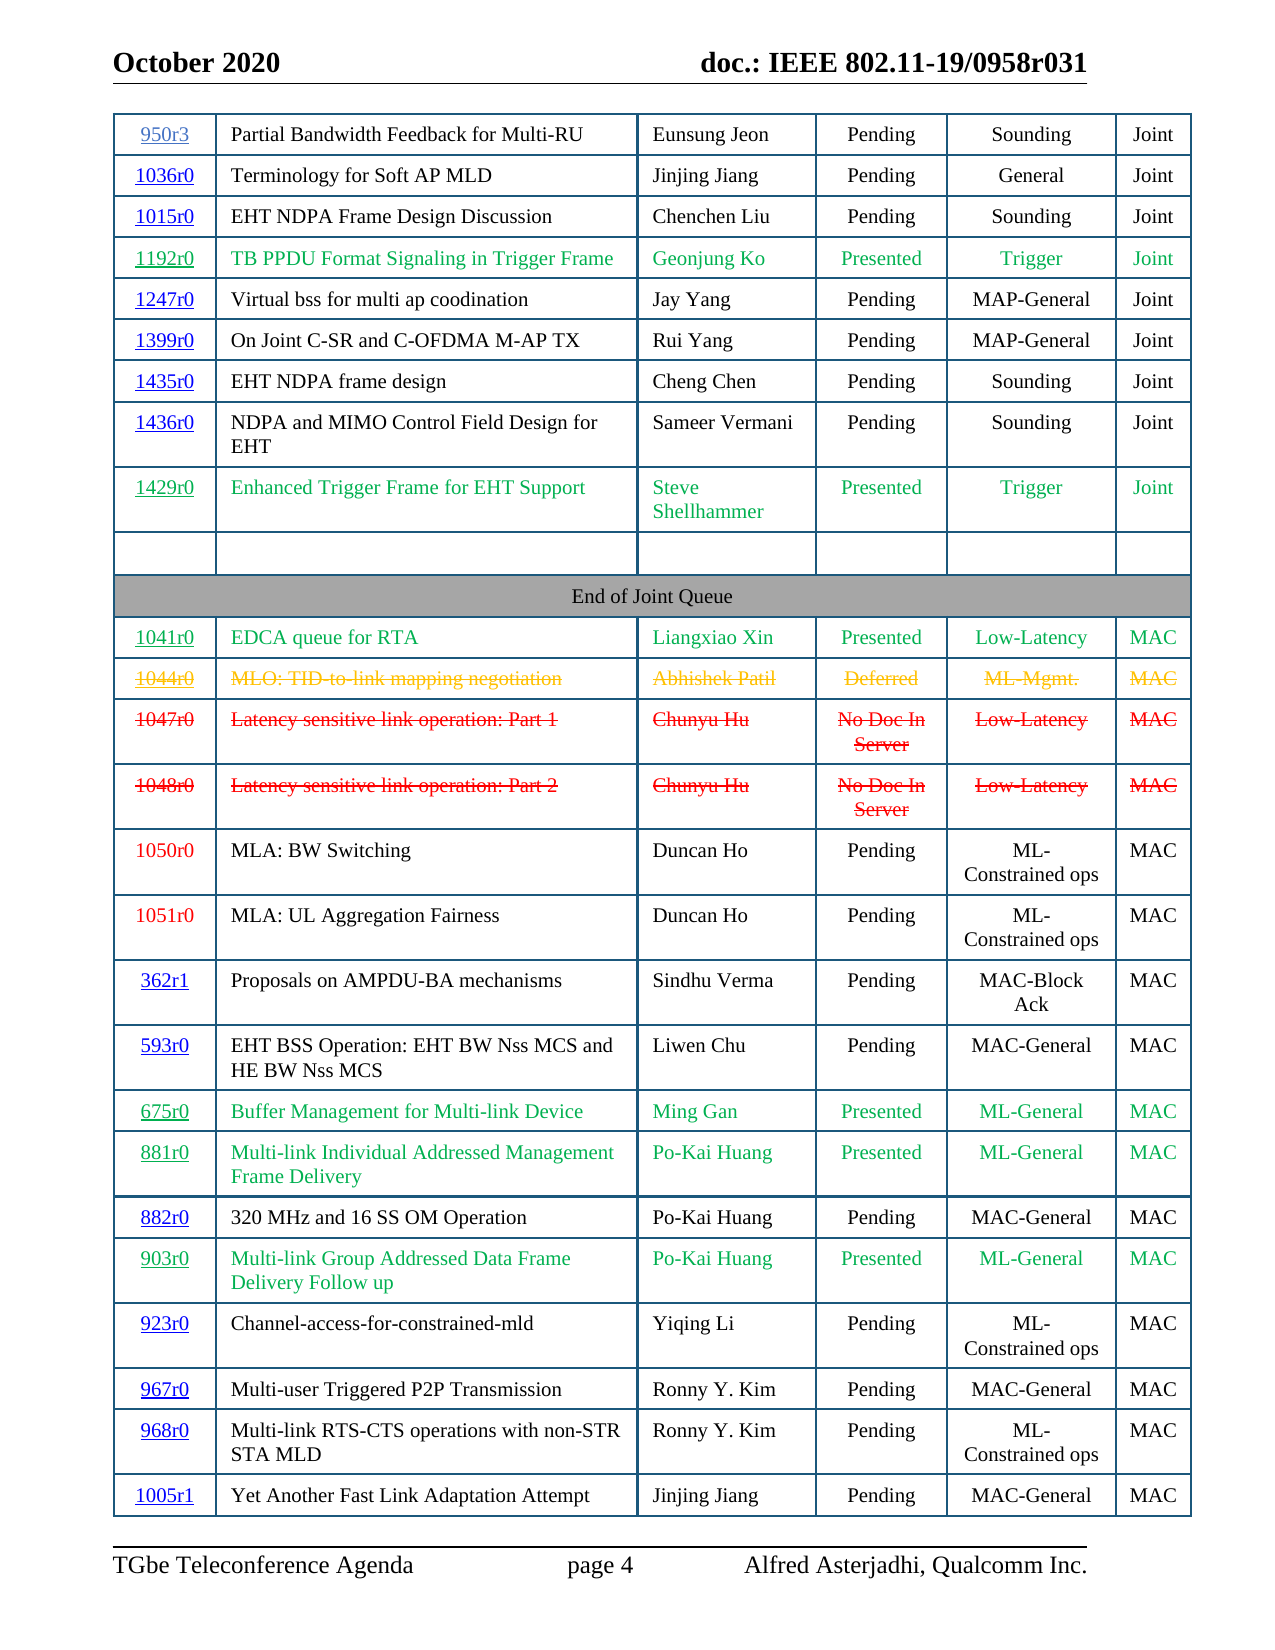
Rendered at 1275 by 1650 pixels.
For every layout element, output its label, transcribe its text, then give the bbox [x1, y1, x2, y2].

table_cell MAC [1117, 1369, 1190, 1408]
table_cell 1399r0 [115, 320, 215, 359]
table_cell EDCA queue for RTA [217, 618, 636, 657]
table_cell Joint [1117, 115, 1190, 154]
table_cell Partial Bandwidth Feedback for Multi-RU [217, 115, 636, 154]
table_cell Geonjung Ko [639, 238, 815, 277]
table_cell Pending [817, 403, 946, 466]
table_cell Enhanced Trigger Frame for EHT Support [217, 468, 636, 531]
table_cell [817, 533, 946, 574]
table_cell Pending [817, 830, 946, 893]
table_cell No Doc In Server [817, 765, 946, 828]
table_cell On Joint C-SR and C-OFDMA M-AP TX [217, 320, 636, 359]
table_cell MAC [1117, 1198, 1190, 1237]
table_cell Virtual bss for multi ap coodination [217, 279, 636, 318]
table_cell MLO: TID-to-link mapping negotiation [217, 659, 636, 698]
table_cell Joint [1117, 279, 1190, 318]
table_cell EHT BSS Operation: EHT BW Nss MCS and HE BW Nss MCS [217, 1026, 636, 1089]
table_cell MAC [1117, 618, 1190, 657]
table_cell MAC-General [948, 1026, 1115, 1089]
table_cell ML-General [948, 1091, 1115, 1130]
table_cell Sounding [948, 361, 1115, 401]
table_cell MLA: BW Switching [217, 830, 636, 893]
table_cell MAC-General [948, 1369, 1115, 1408]
table_cell Pending [817, 320, 946, 359]
table_cell Po-Kai Huang [639, 1132, 815, 1195]
table_cell 1048r0 [115, 765, 215, 828]
table_cell Multi-user Triggered P2P Transmission [217, 1369, 636, 1408]
table_cell Multi-link RTS-CTS operations with non-STR STA MLD [217, 1410, 636, 1473]
table_cell Rui Yang [639, 320, 815, 359]
table_cell Pending [817, 1026, 946, 1089]
table_cell Pending [817, 1369, 946, 1408]
table_cell Channel-access-for-constrained-mld [217, 1304, 636, 1367]
table_cell 1435r0 [115, 361, 215, 401]
table_cell Multi-link Individual Addressed Management Frame Delivery [217, 1132, 636, 1195]
table_cell Sameer Vermani [639, 403, 815, 466]
table_cell Pending [817, 197, 946, 236]
table_cell Yiqing Li [639, 1304, 815, 1367]
table_cell 950r3 [115, 115, 215, 154]
table_cell Joint [1117, 468, 1190, 531]
table_cell Joint [1117, 197, 1190, 236]
table_cell 1047r0 [115, 700, 215, 763]
table_cell 1044r0 [115, 659, 215, 698]
table_cell Sounding [948, 197, 1115, 236]
table_cell MAC [1117, 1475, 1190, 1514]
table_cell MAC [1117, 896, 1190, 959]
table_cell Joint [1117, 156, 1190, 195]
table_cell EHT NDPA frame design [217, 361, 636, 401]
table_cell MAC [1117, 830, 1190, 893]
table_cell 320 MHz and 16 SS OM Operation [217, 1198, 636, 1237]
table_cell ML-Constrained ops [948, 830, 1115, 893]
table_cell MLA: UL Aggregation Fairness [217, 896, 636, 959]
table_cell Joint [1117, 320, 1190, 359]
table_cell Sounding [948, 403, 1115, 466]
table_cell Liangxiao Xin [639, 618, 815, 657]
table_cell 362r1 [115, 961, 215, 1024]
table_cell Sounding [948, 115, 1115, 154]
table_cell MAP-General [948, 279, 1115, 318]
table_cell MAC-General [948, 1475, 1115, 1514]
table_cell 882r0 [115, 1198, 215, 1237]
table_cell MAC-General [948, 1198, 1115, 1237]
table_cell Buffer Management for Multi-link Device [217, 1091, 636, 1130]
table_cell Joint [1117, 403, 1190, 466]
table_cell Proposals on AMPDU-BA mechanisms [217, 961, 636, 1024]
table_cell [1117, 533, 1190, 574]
table_cell Duncan Ho [639, 830, 815, 893]
table_cell Pending [817, 1410, 946, 1473]
table_cell Latency sensitive link operation: Part 1 [217, 700, 636, 763]
table_cell ML-Constrained ops [948, 896, 1115, 959]
table_cell Pending [817, 156, 946, 195]
table_cell Joint [1117, 238, 1190, 277]
table_cell TB PPDU Format Signaling in Trigger Frame [217, 238, 636, 277]
table_cell Abhishek Patil [639, 659, 815, 698]
table_cell Po-Kai Huang [639, 1198, 815, 1237]
table_cell MAC-Block Ack [948, 961, 1115, 1024]
table_cell Po-Kai Huang [639, 1239, 815, 1302]
table_cell [217, 533, 636, 574]
table_cell Trigger [948, 468, 1115, 531]
table_cell 1051r0 [115, 896, 215, 959]
table_cell 1429r0 [115, 468, 215, 531]
table_cell Yet Another Fast Link Adaptation Attempt [217, 1475, 636, 1514]
table_cell Presented [817, 1091, 946, 1130]
table_cell 1005r1 [115, 1475, 215, 1514]
table_cell Pending [817, 961, 946, 1024]
table_cell Chenchen Liu [639, 197, 815, 236]
table_cell ML-Constrained ops [948, 1410, 1115, 1473]
table_cell Deferred [817, 659, 946, 698]
table_cell Low-Latency [948, 765, 1115, 828]
table_cell Pending [817, 1304, 946, 1367]
table_cell [948, 533, 1115, 574]
table_cell General [948, 156, 1115, 195]
table_cell 903r0 [115, 1239, 215, 1302]
table_cell MAC [1117, 1132, 1190, 1195]
table_cell Presented [817, 238, 946, 277]
table_cell NDPA and MIMO Control Field Design for EHT [217, 403, 636, 466]
table_cell Pending [817, 1198, 946, 1237]
table_cell Chunyu Hu [639, 765, 815, 828]
table_cell 968r0 [115, 1410, 215, 1473]
table_cell Pending [817, 1475, 946, 1514]
table_cell [115, 533, 215, 574]
table_cell MAC [1117, 1091, 1190, 1130]
table_cell MAC [1117, 1239, 1190, 1302]
table_cell Liwen Chu [639, 1026, 815, 1089]
table_cell Ronny Y. Kim [639, 1410, 815, 1473]
table_cell Terminology for Soft AP MLD [217, 156, 636, 195]
table_cell MAC [1117, 1304, 1190, 1367]
table_cell Jay Yang [639, 279, 815, 318]
table_cell 593r0 [115, 1026, 215, 1089]
table_cell 923r0 [115, 1304, 215, 1367]
table_cell Jinjing Jiang [639, 1475, 815, 1514]
table_cell 1050r0 [115, 830, 215, 893]
table_cell 1041r0 [115, 618, 215, 657]
table_cell No Doc In Server [817, 700, 946, 763]
table_cell Multi-link Group Addressed Data Frame Delivery Follow up [217, 1239, 636, 1302]
table_cell MAP-General [948, 320, 1115, 359]
table_cell ML-Mgmt. [948, 659, 1115, 698]
table_cell 967r0 [115, 1369, 215, 1408]
table_cell Pending [817, 896, 946, 959]
table_cell MAC [1117, 1410, 1190, 1473]
table_cell MAC [1117, 700, 1190, 763]
table_cell Chunyu Hu [639, 700, 815, 763]
table_cell Presented [817, 618, 946, 657]
table_cell Ming Gan [639, 1091, 815, 1130]
table_cell Presented [817, 468, 946, 531]
table_cell Cheng Chen [639, 361, 815, 401]
table_cell 1247r0 [115, 279, 215, 318]
table_cell Presented [817, 1239, 946, 1302]
table_cell 1036r0 [115, 156, 215, 195]
table_cell Low-Latency [948, 618, 1115, 657]
table_cell Steve Shellhammer [639, 468, 815, 531]
table_cell [639, 533, 815, 574]
table_cell MAC [1117, 659, 1190, 698]
table_cell 1436r0 [115, 403, 215, 466]
table_cell 1015r0 [115, 197, 215, 236]
table_cell 675r0 [115, 1091, 215, 1130]
table_cell End of Joint Queue [115, 576, 1190, 616]
table_cell ML-General [948, 1132, 1115, 1195]
table_cell MAC [1117, 1026, 1190, 1089]
table_cell Latency sensitive link operation: Part 2 [217, 765, 636, 828]
table_cell Sindhu Verma [639, 961, 815, 1024]
table_cell MAC [1117, 961, 1190, 1024]
table_cell ML-Constrained ops [948, 1304, 1115, 1367]
table_cell 1192r0 [115, 238, 215, 277]
table_cell Joint [1117, 361, 1190, 401]
table_cell Presented [817, 1132, 946, 1195]
table_cell Duncan Ho [639, 896, 815, 959]
table_cell Low-Latency [948, 700, 1115, 763]
table_cell Pending [817, 361, 946, 401]
table_cell ML-General [948, 1239, 1115, 1302]
table_cell Ronny Y. Kim [639, 1369, 815, 1408]
table_cell MAC [1117, 765, 1190, 828]
table_cell EHT NDPA Frame Design Discussion [217, 197, 636, 236]
table_cell Trigger [948, 238, 1115, 277]
table_cell Eunsung Jeon [639, 115, 815, 154]
table_cell Pending [817, 115, 946, 154]
table_cell Pending [817, 279, 946, 318]
table_cell Jinjing Jiang [639, 156, 815, 195]
table_cell 881r0 [115, 1132, 215, 1195]
